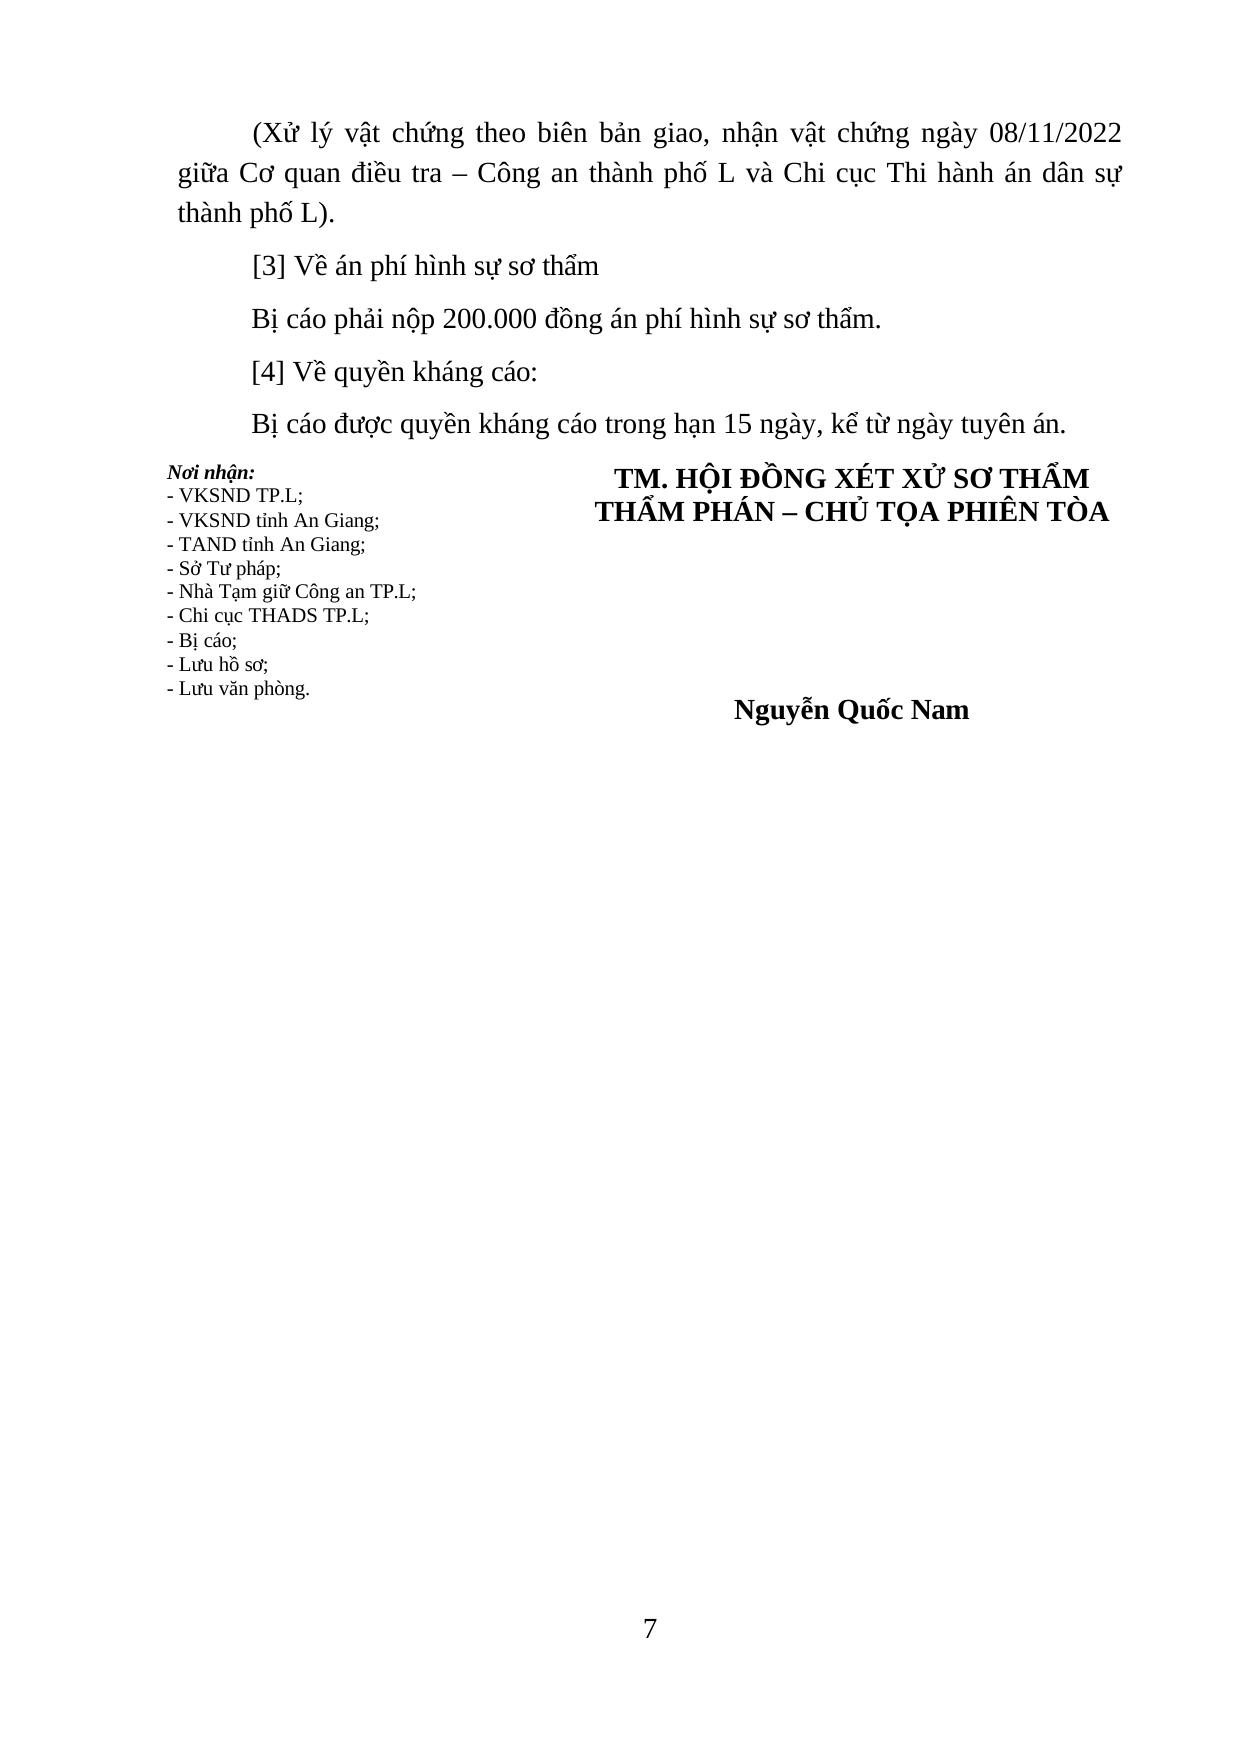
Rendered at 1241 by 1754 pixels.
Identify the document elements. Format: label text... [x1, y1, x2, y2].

table_header Nơi nhận: VKSND TP.L; VKSND tỉnh An Giang; TAND tỉnh An Giang; Sở Tư pháp; Nhà Tạm giữ Công an TP.L; Chi cục THADS TP.L; Bị cáo; Lưu hồ sơ; Lưu văn phòng. [162, 461, 506, 728]
table_header TM. HỘI ĐỒNG XÉT XỬ SƠ THẨM THẨM PHÁN – CHỦ TỌA PHIÊN TÒA Nguyễn Quốc Nam [506, 461, 1115, 728]
list Về án phí hình sự sơ thẩm [252, 248, 1134, 282]
text Bị cáo phải nộp 200.000 đồng án phí hình sự sơ thẩm. [251, 301, 1134, 334]
list Về quyền kháng cáo: [251, 354, 1134, 387]
text Bị cáo được quyền kháng cáo trong hạn 15 ngày, kể từ ngày tuyên án. [251, 406, 1134, 440]
text (Xử lý vật chứng theo biên bản giao, nhận vật chứng ngày 08/11/2022 giữa Cơ quan điều tra – Công an thành phố L và Chi cục Thi hành án dân sự thành phố L). [177, 115, 1123, 229]
